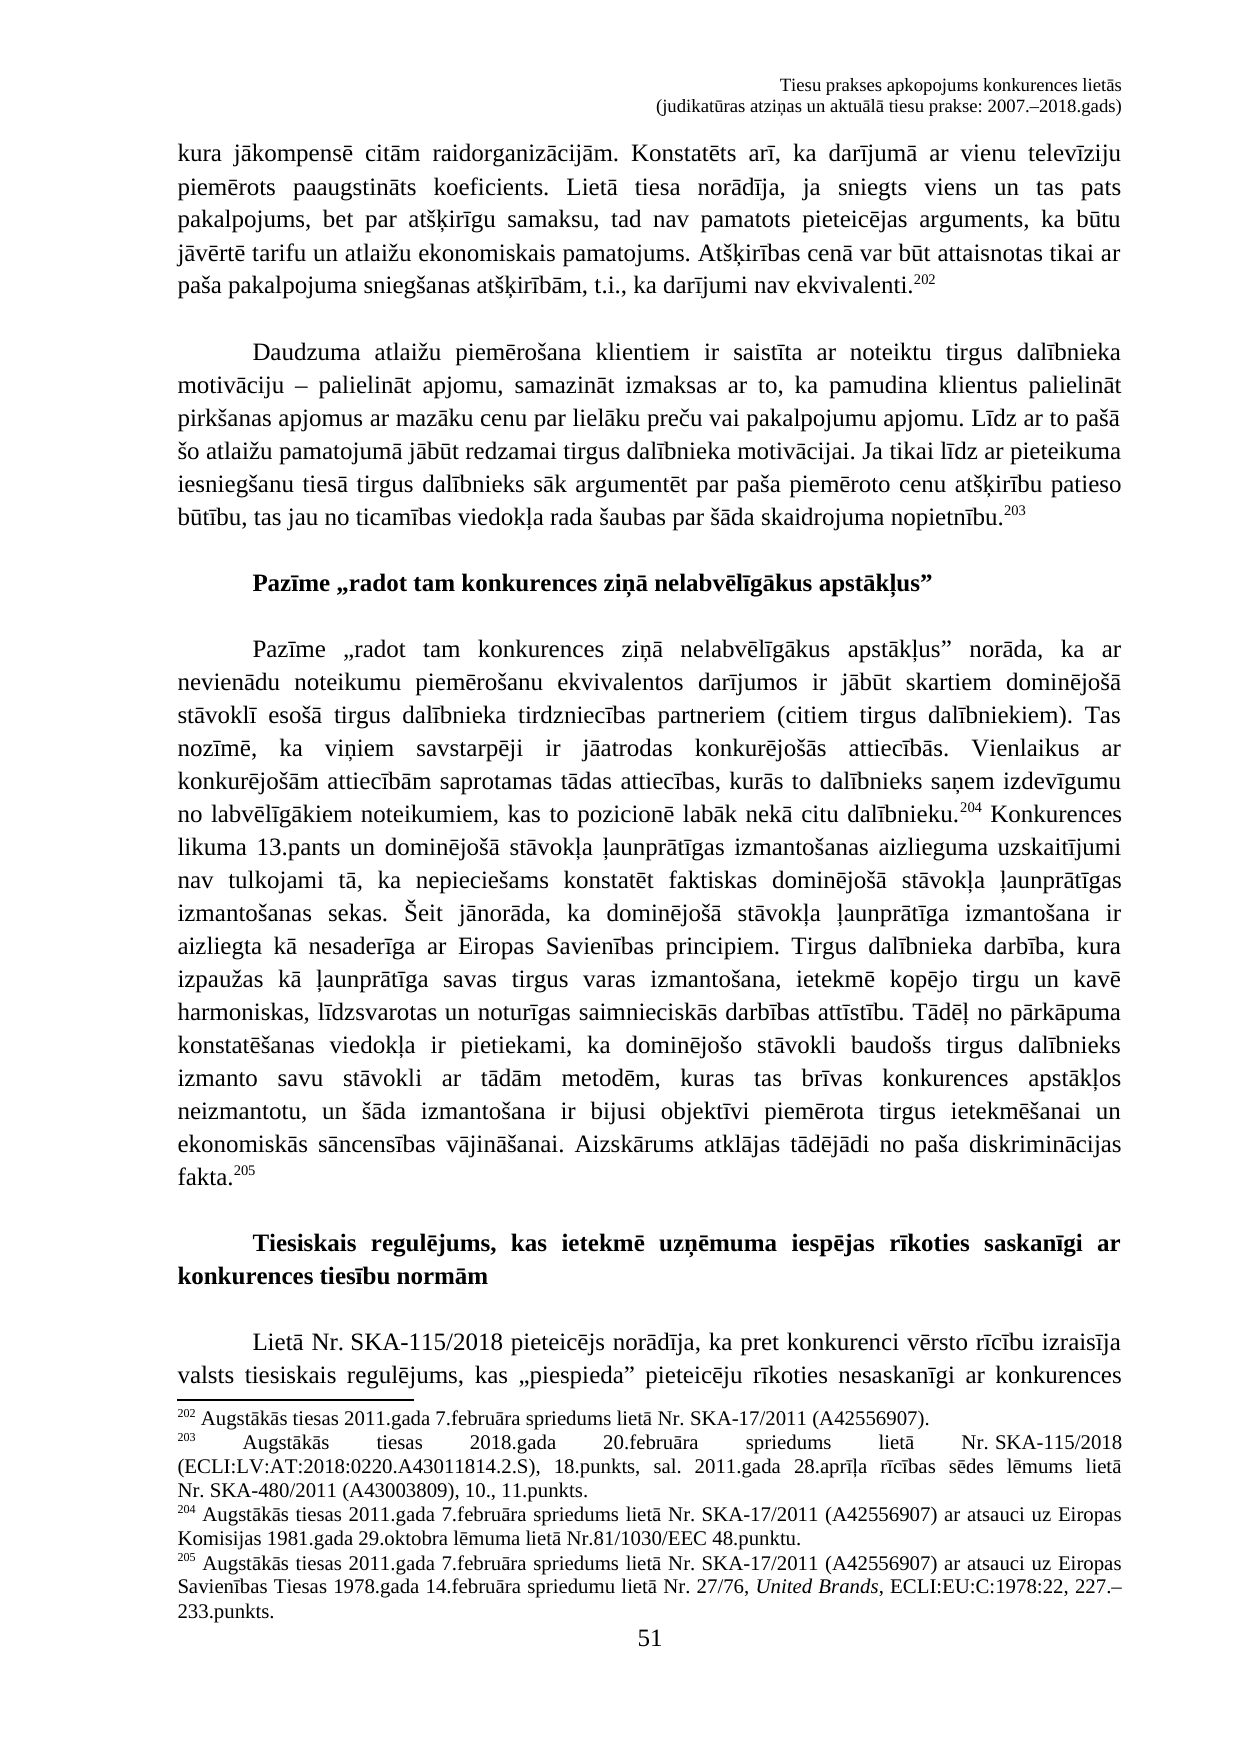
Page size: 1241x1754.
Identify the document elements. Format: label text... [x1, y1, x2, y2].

text Daudzuma atlaižu piemērošana klientiem ir saistīta ar noteiktu tirgus dalībnieka motivāciju – palielināt apjomu, samazināt izmaksas ar to, ka pamudina klientus palielināt pirkšanas apjomus ar mazāku cenu par lielāku preču vai pakalpojumu apjomu. Līdz ar to pašā šo atlaižu pamatojumā jābūt redzamai tirgus dalībnieka motivācijai. Ja tikai līdz ar pieteikuma iesniegšanu tiesā tirgus dalībnieks sāk argumentēt par paša piemēroto cenu atšķirību patieso būtību, tas jau no ticamības viedokļa rada šaubas par šāda skaidrojuma nopietnību. [177, 337, 1122, 531]
text Pazīme „radot tam konkurences ziņā nelabvēlīgākus apstākļus” norāda, ka ar nevienādu noteikumu piemērošanu ekvivalentos darījumos ir jābūt skartiem dominējošā stāvoklī esošā tirgus dalībnieka tirdzniecības partneriem (citiem tirgus dalībniekiem). Tas nozīmē, ka viņiem savstarpēji ir jāatrodas konkurējošās attiecībās. Vienlaikus ar konkurējošām attiecībām saprotamas tādas attiecības, kurās to dalībnieks saņem izdevīgumu no labvēlīgākiem noteikumiem, kas to pozicionē labāk nekā citu dalībnieku. Konkurences likuma 13.pants un dominējošā stāvokļa ļaunprātīgas izmantošanas aizlieguma uzskaitījumi nav tulkojami tā, ka nepieciešams konstatēt faktiskas dominējošā stāvokļa ļaunprātīgas izmantošanas sekas. Šeit jānorāda, ka dominējošā stāvokļa ļaunprātīga izmantošana ir aizliegta kā nesaderīga ar Eiropas Savienības principiem. Tirgus dalībnieka darbība, kura izpaužas kā ļaunprātīga savas tirgus varas izmantošana, ietekmē kopējo tirgu un kavē harmoniskas, līdzsvarotas un noturīgas saimnieciskās darbības attīstību. Tādēļ no pārkāpuma konstatēšanas viedokļa ir pietiekami, ka dominējošo stāvokli baudošs tirgus dalībnieks izmanto savu stāvokli ar tādām metodēm, kuras tas brīvas konkurences apstākļos neizmantotu, un šāda izmantošana ir bijusi objektīvi piemērota tirgus ietekmēšanai un ekonomiskās sāncensības vājināšanai. Aizskārums atklājas tādējādi no paša diskriminācijas fakta. [177, 634, 1122, 1191]
text Tiesiskais regulējums, kas ietekmē uzņēmuma iespējas rīkoties saskanīgi ar konkurences tiesību normām [177, 1228, 1122, 1290]
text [177, 138, 1122, 299]
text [177, 1327, 1122, 1389]
text Pazīme „radot tam konkurences ziņā nelabvēlīgākus apstākļus” [177, 568, 1122, 597]
